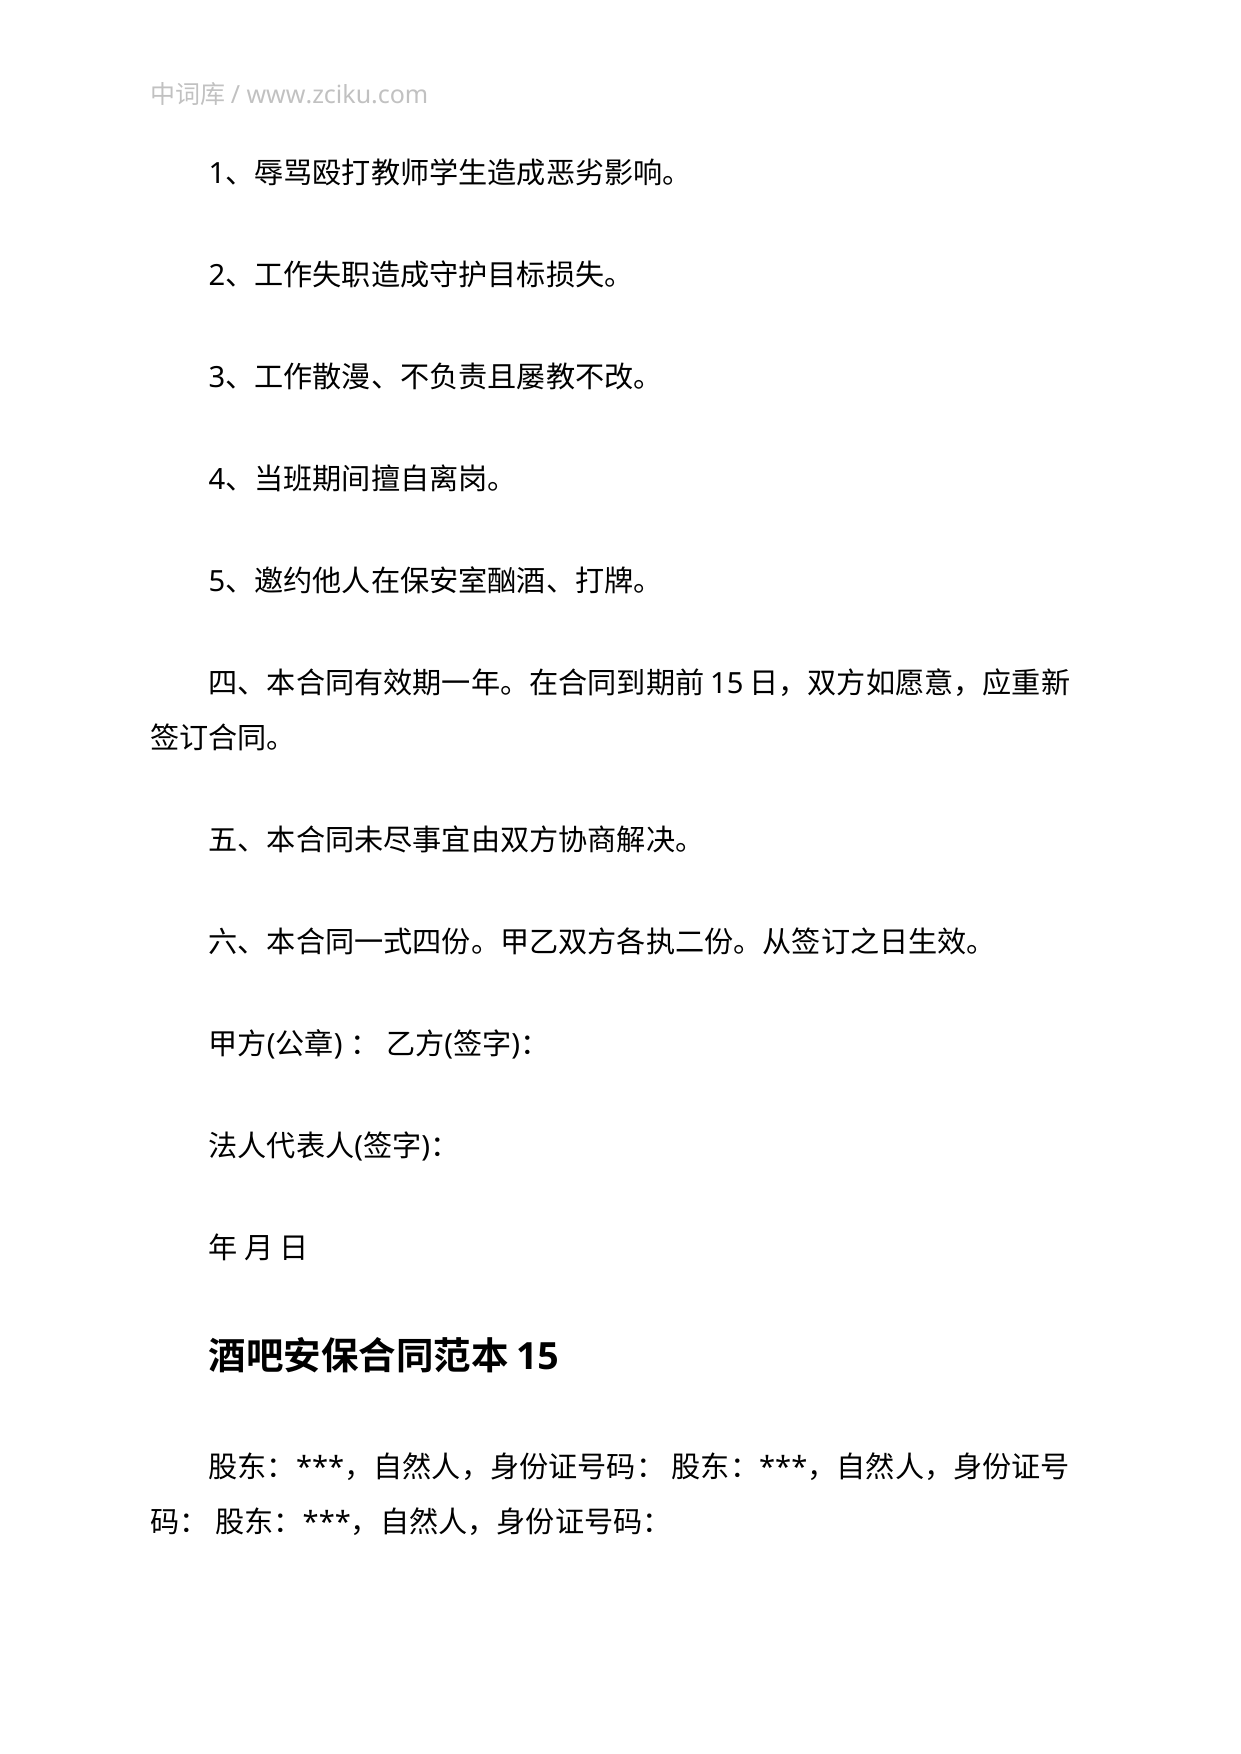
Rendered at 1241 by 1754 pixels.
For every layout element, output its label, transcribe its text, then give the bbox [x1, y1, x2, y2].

text 酒吧安保合同范本15 [150, 1326, 1090, 1380]
text 4、当班期间擅自离岗。 [150, 456, 1090, 498]
text 法人代表人(签字)： [150, 1122, 1090, 1164]
text 1、辱骂殴打教师学生造成恶劣影响。 [150, 150, 1090, 192]
text 四、本合同有效期一年。在合同到期前15日，双方如愿意，应重新签订合同。 [150, 660, 1090, 757]
text 六、本合同一式四份。甲乙双方各执二份。从签订之日生效。 [150, 918, 1090, 961]
text 3、工作散漫、不负责且屡教不改。 [150, 354, 1090, 396]
text 年 月 日 [150, 1224, 1090, 1266]
text 2、工作失职造成守护目标损失。 [150, 252, 1090, 294]
text 5、邀约他人在保安室酗酒、打牌。 [150, 558, 1090, 600]
text 甲方(公章) ： 乙方(签字)： [150, 1020, 1090, 1063]
text 五、本合同未尽事宜由双方协商解决。 [150, 817, 1090, 859]
text 股东：***，自然人，身份证号码： 股东：***，自然人，身份证号码： 股东：***，自然人，身份证号码： [150, 1443, 1090, 1541]
